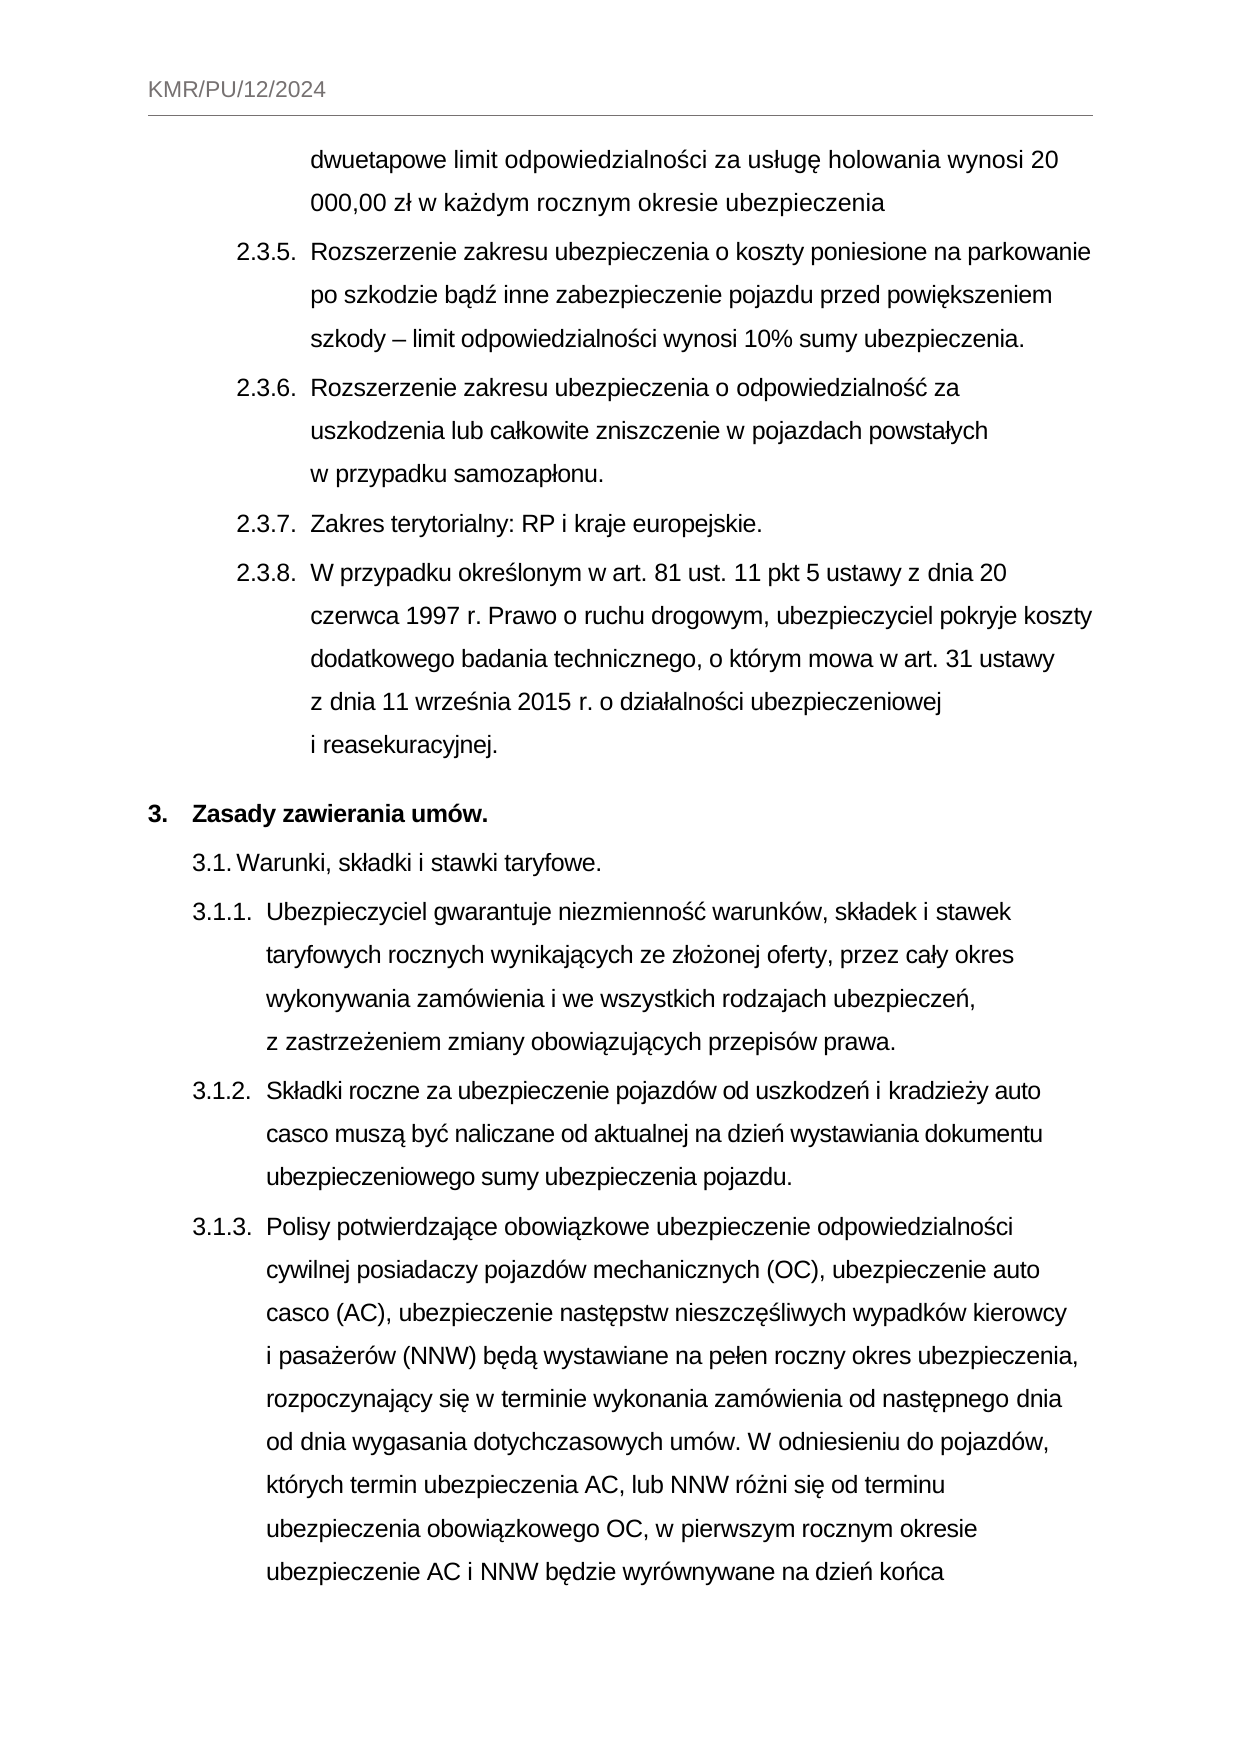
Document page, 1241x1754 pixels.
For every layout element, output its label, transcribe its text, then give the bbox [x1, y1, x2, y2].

list Zakres terytorialny: RP i kraje europejskie. [236, 508, 1093, 537]
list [192, 1212, 1093, 1585]
list Warunki, składki i stawki taryfowe. [192, 848, 1093, 877]
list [236, 145, 1093, 217]
list Składki roczne za ubezpieczenie pojazdów od uszkodzeń i kradzieży auto casco muszą być naliczane od aktualnej na dzień wystawiania dokumentu ubezpieczeniowego sumy ubezpieczenia pojazdu. [192, 1076, 1093, 1191]
list Zasady zawierania umów. [148, 798, 1093, 827]
list W przypadku określonym w art. 81 ust. 11 pkt 5 ustawy z dnia 20 czerwca 1997 r. Prawo o ruchu drogowym, ubezpieczyciel pokryje koszty dodatkowego badania technicznego, o którym mowa w art. 31 ustawy z dnia 11 września 2015 r. o działalności ubezpieczeniowej i reasekuracyjnej. [236, 558, 1093, 759]
list Rozszerzenie zakresu ubezpieczenia o odpowiedzialność za uszkodzenia lub całkowite zniszczenie w pojazdach powstałych w przypadku samozapłonu. [236, 373, 1093, 488]
list Ubezpieczyciel gwarantuje niezmienność warunków, składek i stawek taryfowych rocznych wynikających ze złożonej oferty, przez cały okres wykonywania zamówienia i we wszystkich rodzajach ubezpieczeń, z zastrzeżeniem zmiany obowiązujących przepisów prawa. [192, 897, 1093, 1055]
list Rozszerzenie zakresu ubezpieczenia o koszty poniesione na parkowanie po szkodzie bądź inne zabezpieczenie pojazdu przed powiększeniem szkody – limit odpowiedzialności wynosi 10% sumy ubezpieczenia. [236, 237, 1093, 352]
